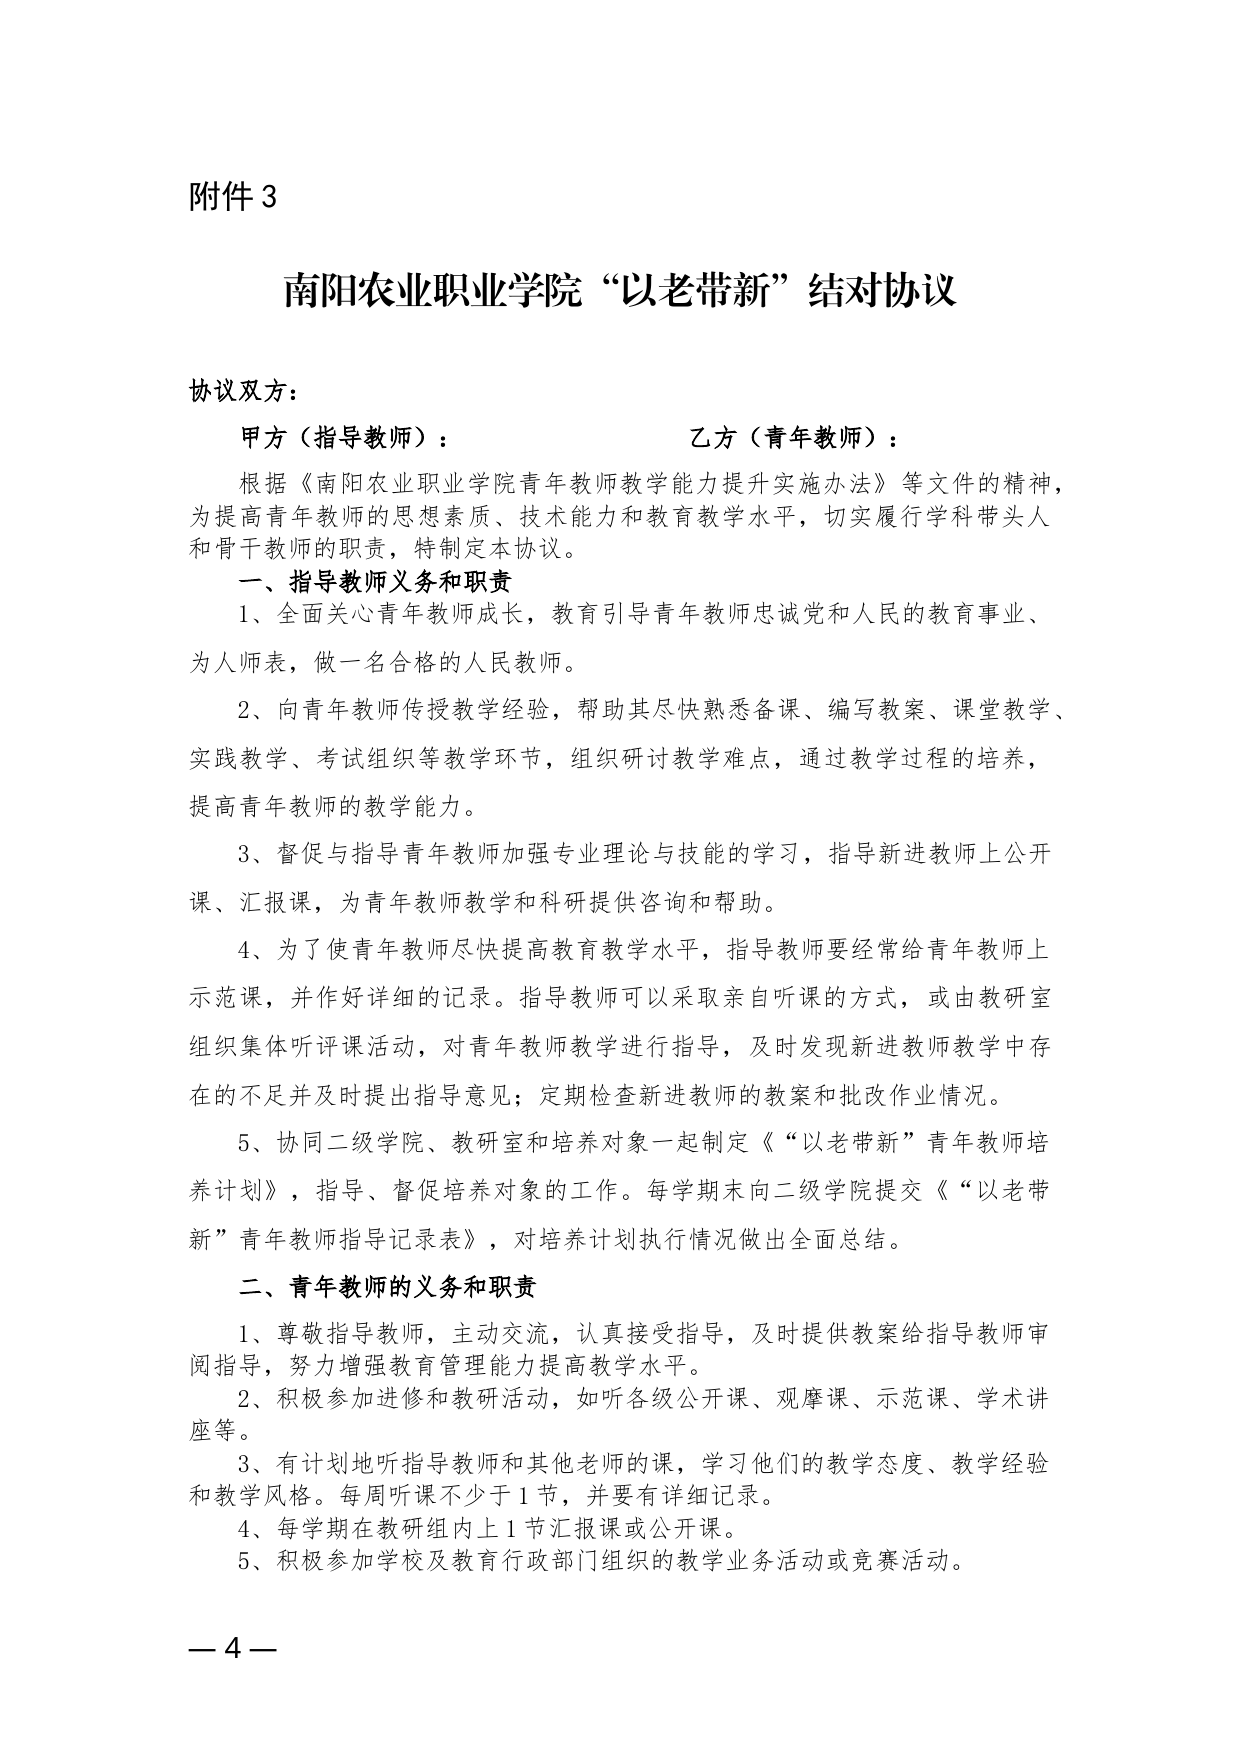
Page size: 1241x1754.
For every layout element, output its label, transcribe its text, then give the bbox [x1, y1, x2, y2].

text 3、有计划地听指导教师和其他老师的课，学习他们的教学态度、教学经验和教学风格。每周听课不少于1节，并要有详细记录。 [187, 1445, 1053, 1510]
text 二、青年教师的义务和职责 [187, 1268, 1053, 1301]
text 2、向青年教师传授教学经验，帮助其尽快熟悉备课、编写教案、课堂教学、实践教学、考试组织等教学环节，组织研讨教学难点，通过教学过程的培养，提高青年教师的教学能力。 [187, 691, 1053, 821]
text 甲方（指导教师）： 乙方（青年教师）： [187, 419, 1053, 451]
text 5、协同二级学院、教研室和培养对象一起制定《“以老带新”青年教师培养计划》，指导、督促培养对象的工作。每学期末向二级学院提交《“以老带新”青年教师指导记录表》，对培养计划执行情况做出全面总结。 [187, 1124, 1053, 1254]
text 1、全面关心青年教师成长，教育引导青年教师忠诚党和人民的教育事业、为人师表，做一名合格的人民教师。 [187, 596, 1053, 677]
text 5、积极参加学校及教育行政部门组织的教学业务活动或竞赛活动。 [187, 1543, 1053, 1575]
text 南阳农业职业学院“以老带新”结对协议 [187, 259, 1053, 324]
text 4、为了使青年教师尽快提高教育教学水平，指导教师要经常给青年教师上示范课，并作好详细的记录。指导教师可以采取亲自听课的方式，或由教研室组织集体听评课活动，对青年教师教学进行指导，及时发现新进教师教学中存在的不足并及时提出指导意见；定期检查新进教师的教案和批改作业情况。 [187, 931, 1053, 1110]
text 2、积极参加进修和教研活动，如听各级公开课、观摩课、示范课、学术讲座等。 [187, 1380, 1053, 1445]
text 4、每学期在教研组内上1节汇报课或公开课。 [187, 1510, 1053, 1543]
text 根据《南阳农业职业学院青年教师教学能力提升实施办法》等文件的精神，为提高青年教师的思想素质、技术能力和教育教学水平，切实履行学科带头人和骨干教师的职责，特制定本协议。 [187, 466, 1053, 563]
text 协议双方： [187, 372, 1053, 405]
text 1、尊敬指导教师，主动交流，认真接受指导，及时提供教案给指导教师审阅指导，努力增强教育管理能力提高教学水平。 [187, 1315, 1053, 1380]
text 附件3 [187, 162, 1053, 227]
text 一、指导教师义务和职责 [187, 563, 1053, 596]
text 3、督促与指导青年教师加强专业理论与技能的学习，指导新进教师上公开课、汇报课，为青年教师教学和科研提供咨询和帮助。 [187, 836, 1053, 917]
